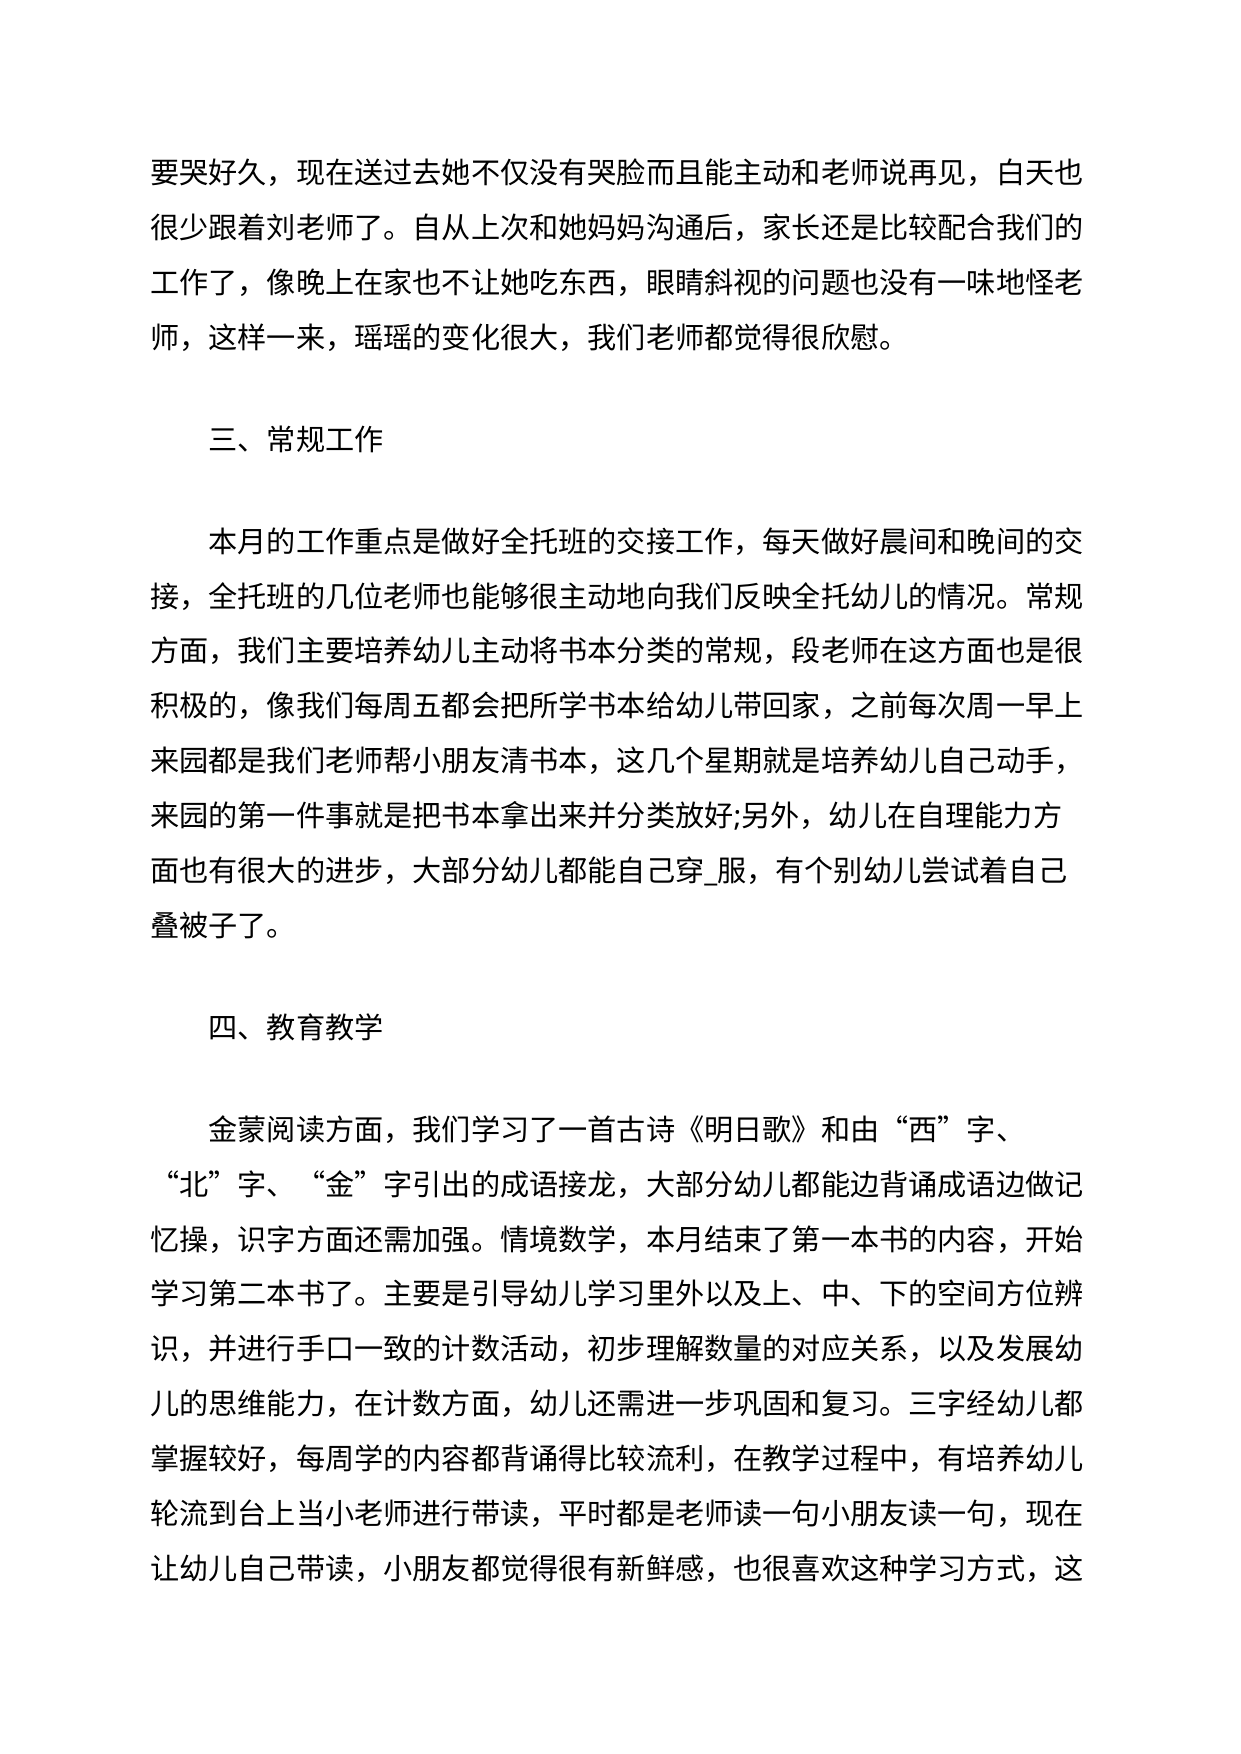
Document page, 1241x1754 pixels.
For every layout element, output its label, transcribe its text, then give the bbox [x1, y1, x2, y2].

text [150, 1106, 1090, 1588]
text 四、教育教学 [150, 1004, 1090, 1047]
text 三、常规工作 [150, 416, 1090, 459]
text 本月的工作重点是做好全托班的交接工作，每天做好晨间和晚间的交接，全托班的几位老师也能够很主动地向我们反映全托幼儿的情况。常规方面，我们主要培养幼儿主动将书本分类的常规，段老师在这方面也是很积极的，像我们每周五都会把所学书本给幼儿带回家，之前每次周一早上来园都是我们老师帮小朋友清书本，这几个星期就是培养幼儿自己动手，来园的第一件事就是把书本拿出来并分类放好;另外，幼儿在自理能力方面也有很大的进步，大部分幼儿都能自己穿_服，有个别幼儿尝试着自己叠被子了。 [150, 518, 1090, 945]
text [150, 150, 1090, 357]
